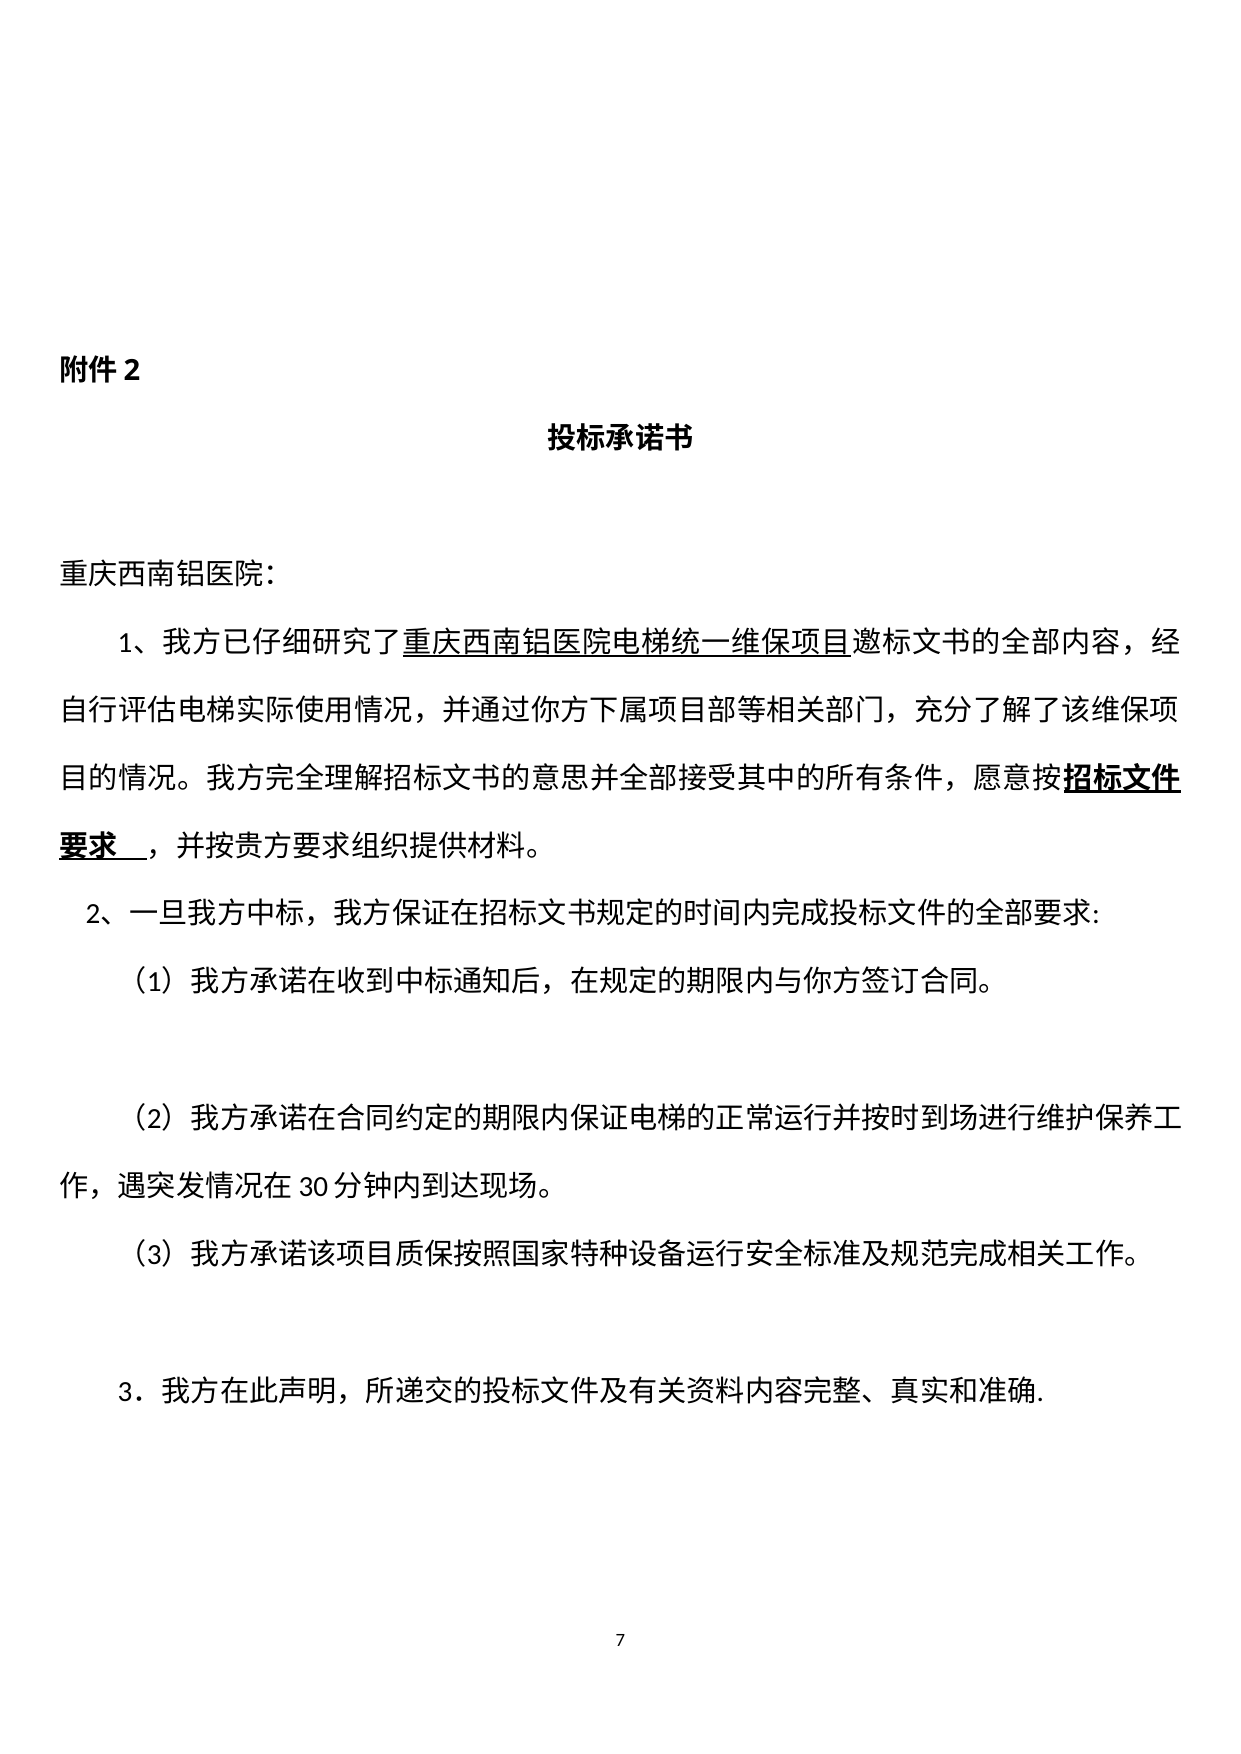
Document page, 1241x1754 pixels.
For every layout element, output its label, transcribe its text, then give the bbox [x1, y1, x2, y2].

text 重庆西南铝医院： [59, 538, 1181, 606]
text 1、我方已仔细研究了重庆西南铝医院电梯统一维保项目邀标文书的全部内容，经自行评估电梯实际使用情况，并通过你方下属项目部等相关部门，充分了解了该维保项目的情况。我方完全理解招标文书的意思并全部接受其中的所有条件，愿意按招标文件要求 ，并按贵方要求组织提供材料。 [59, 606, 1181, 877]
text （2）我方承诺在合同约定的期限内保证电梯的正常运行并按时到场进行维护保养工作，遇突发情况在30分钟内到达现场。 [59, 1082, 1183, 1218]
text （3）我方承诺该项目质保按照国家特种设备运行安全标准及规范完成相关工作。 [59, 1218, 1183, 1286]
text （1）我方承诺在收到中标通知后，在规定的期限内与你方签订合同。 [59, 945, 1189, 1013]
text 投标承诺书 [59, 402, 1181, 470]
text 3．我方在此声明，所递交的投标文件及有关资料内容完整、真实和准确. [59, 1355, 1181, 1423]
text 附件2 [59, 334, 1181, 402]
text 2、一旦我方中标，我方保证在招标文书规定的时间内完成投标文件的全部要求: [59, 877, 1189, 945]
